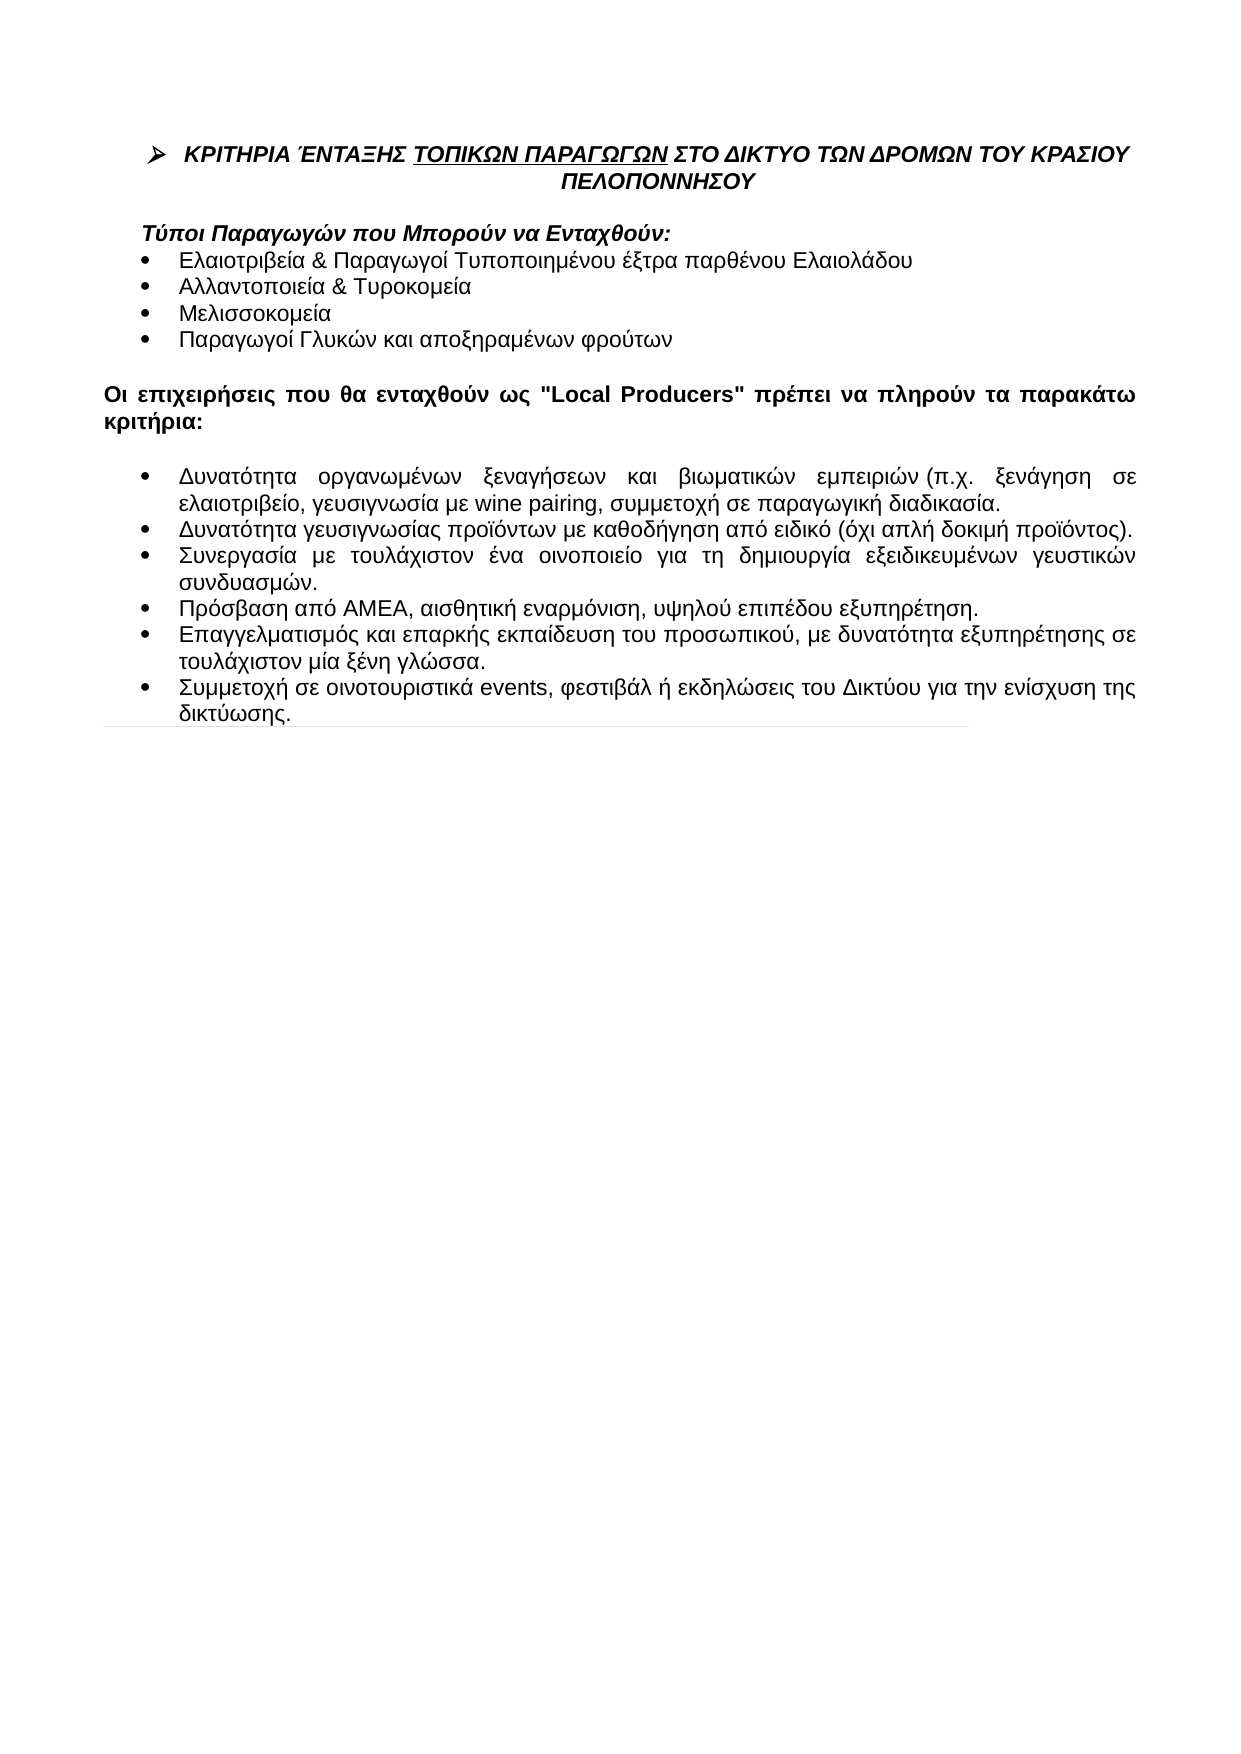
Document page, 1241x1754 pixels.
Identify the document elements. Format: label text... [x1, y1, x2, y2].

text Τύποι Παραγωγών που Μπορούν να Ενταχθούν: [141, 220, 1137, 247]
list Πρόσβαση από ΑΜΕΑ, αισθητική εναρμόνιση, υψηλού επιπέδου εξυπηρέτηση. [141, 595, 1137, 621]
list Μελισσοκομεία [141, 299, 1137, 326]
list ΚΡΙΤΗΡΙΑ ΈΝΤΑΞΗΣ ΤΟΠΙΚΩΝ ΠΑΡΑΓΩΓΩΝ ΣΤΟ ΔΙΚΤΥΟ ΤΩΝ ΔΡΟΜΩΝ ΤΟΥ ΚΡΑΣΙΟΥ ΠΕΛΟΠΟΝΝΗΣΟΥ [141, 141, 1137, 194]
list Επαγγελματισμός και επαρκής εκπαίδευση του προσωπικού, με δυνατότητα εξυπηρέτησης σε τουλάχιστον μία ξένη γλώσσα. [141, 621, 1137, 674]
list Παραγωγοί Γλυκών και αποξηραμένων φρούτων [141, 326, 1137, 352]
list Συνεργασία με τουλάχιστον ένα οινοποιείο για τη δημιουργία εξειδικευμένων γευστικών συνδυασμών. [141, 542, 1137, 595]
list Δυνατότητα οργανωμένων ξεναγήσεων και βιωματικών εμπειριών (π.χ. ξενάγηση σε ελαιοτριβείο, γευσιγνωσία με wine pairing, συμμετοχή σε παραγωγική διαδικασία. [141, 463, 1137, 516]
list Αλλαντοποιεία & Τυροκομεία [141, 273, 1137, 299]
list Δυνατότητα γευσιγνωσίας προϊόντων με καθοδήγηση από ειδικό (όχι απλή δοκιμή προϊόντος). [141, 516, 1137, 542]
text Οι επιχειρήσεις που θα ενταχθούν ως "Local Producers" πρέπει να πληρούν τα παρακάτω κριτήρια: [103, 381, 1137, 434]
list Ελαιοτριβεία & Παραγωγοί Τυποποιημένου έξτρα παρθένου Ελαιολάδου [141, 247, 1137, 273]
list Συμμετοχή σε οινοτουριστικά events, φεστιβάλ ή εκδηλώσεις του Δικτύου για την ενίσχυση της δικτύωσης. [141, 674, 1137, 727]
